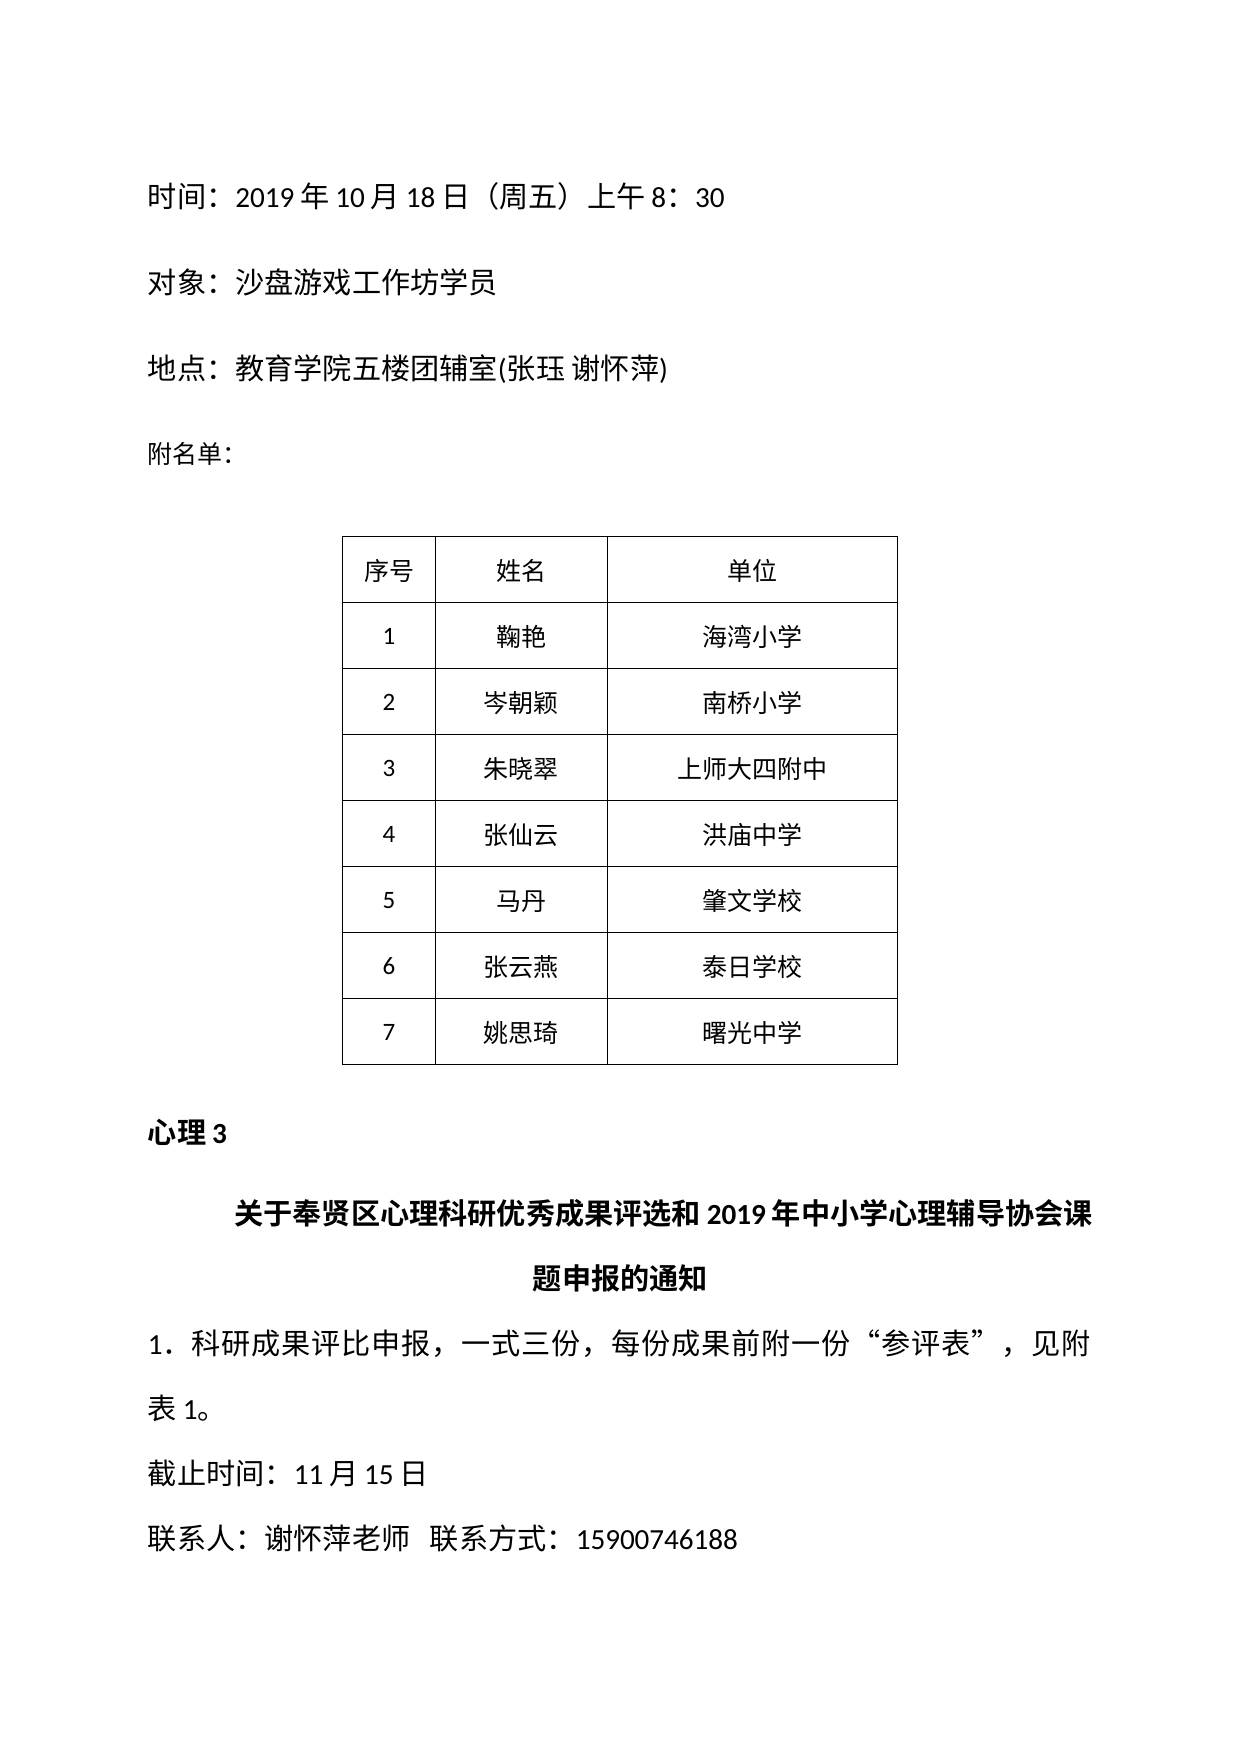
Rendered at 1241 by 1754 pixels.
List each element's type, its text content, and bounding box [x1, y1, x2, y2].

table_cell 南桥小学 [608, 669, 897, 734]
table_cell 肇文学校 [608, 867, 897, 932]
table_cell 4 [343, 801, 435, 866]
table_cell 海湾小学 [608, 603, 897, 668]
text 关于奉贤区心理科研优秀成果评选和2019年中小学心理辅导协会课题申报的通知 [148, 1179, 1092, 1309]
table_header 序号 [343, 537, 435, 602]
table_cell 朱晓翠 [436, 735, 607, 800]
text 时间：2019年10月18日（周五）上午8：30 [148, 162, 1092, 227]
text 截止时间：11月15日 [148, 1439, 1092, 1504]
text 附名单： [148, 420, 1092, 485]
text 联系人：谢怀萍老师 联系方式：15900746188 [148, 1504, 1092, 1569]
table_cell 2 [343, 669, 435, 734]
table_cell 张仙云 [436, 801, 607, 866]
table_cell 3 [343, 735, 435, 800]
table_cell 姚思琦 [436, 999, 607, 1064]
table_cell 鞠艳 [436, 603, 607, 668]
text 心理3 [148, 1098, 1092, 1163]
table_cell 岑朝颖 [436, 669, 607, 734]
table_cell 洪庙中学 [608, 801, 897, 866]
text 地点：教育学院五楼团辅室(张珏 谢怀萍) [148, 334, 1092, 399]
table_cell 1 [343, 603, 435, 668]
table_cell 上师大四附中 [608, 735, 897, 800]
table_cell 泰日学校 [608, 933, 897, 998]
list 科研成果评比申报，一式三份，每份成果前附一份“参评表”，见附表1。 [148, 1309, 1092, 1439]
table_header 单位 [608, 537, 897, 602]
table_header 姓名 [436, 537, 607, 602]
table_cell 6 [343, 933, 435, 998]
table_cell 5 [343, 867, 435, 932]
table_cell 张云燕 [436, 933, 607, 998]
table_cell 7 [343, 999, 435, 1064]
text 对象：沙盘游戏工作坊学员 [148, 248, 1092, 313]
table_cell 曙光中学 [608, 999, 897, 1064]
table_cell 马丹 [436, 867, 607, 932]
